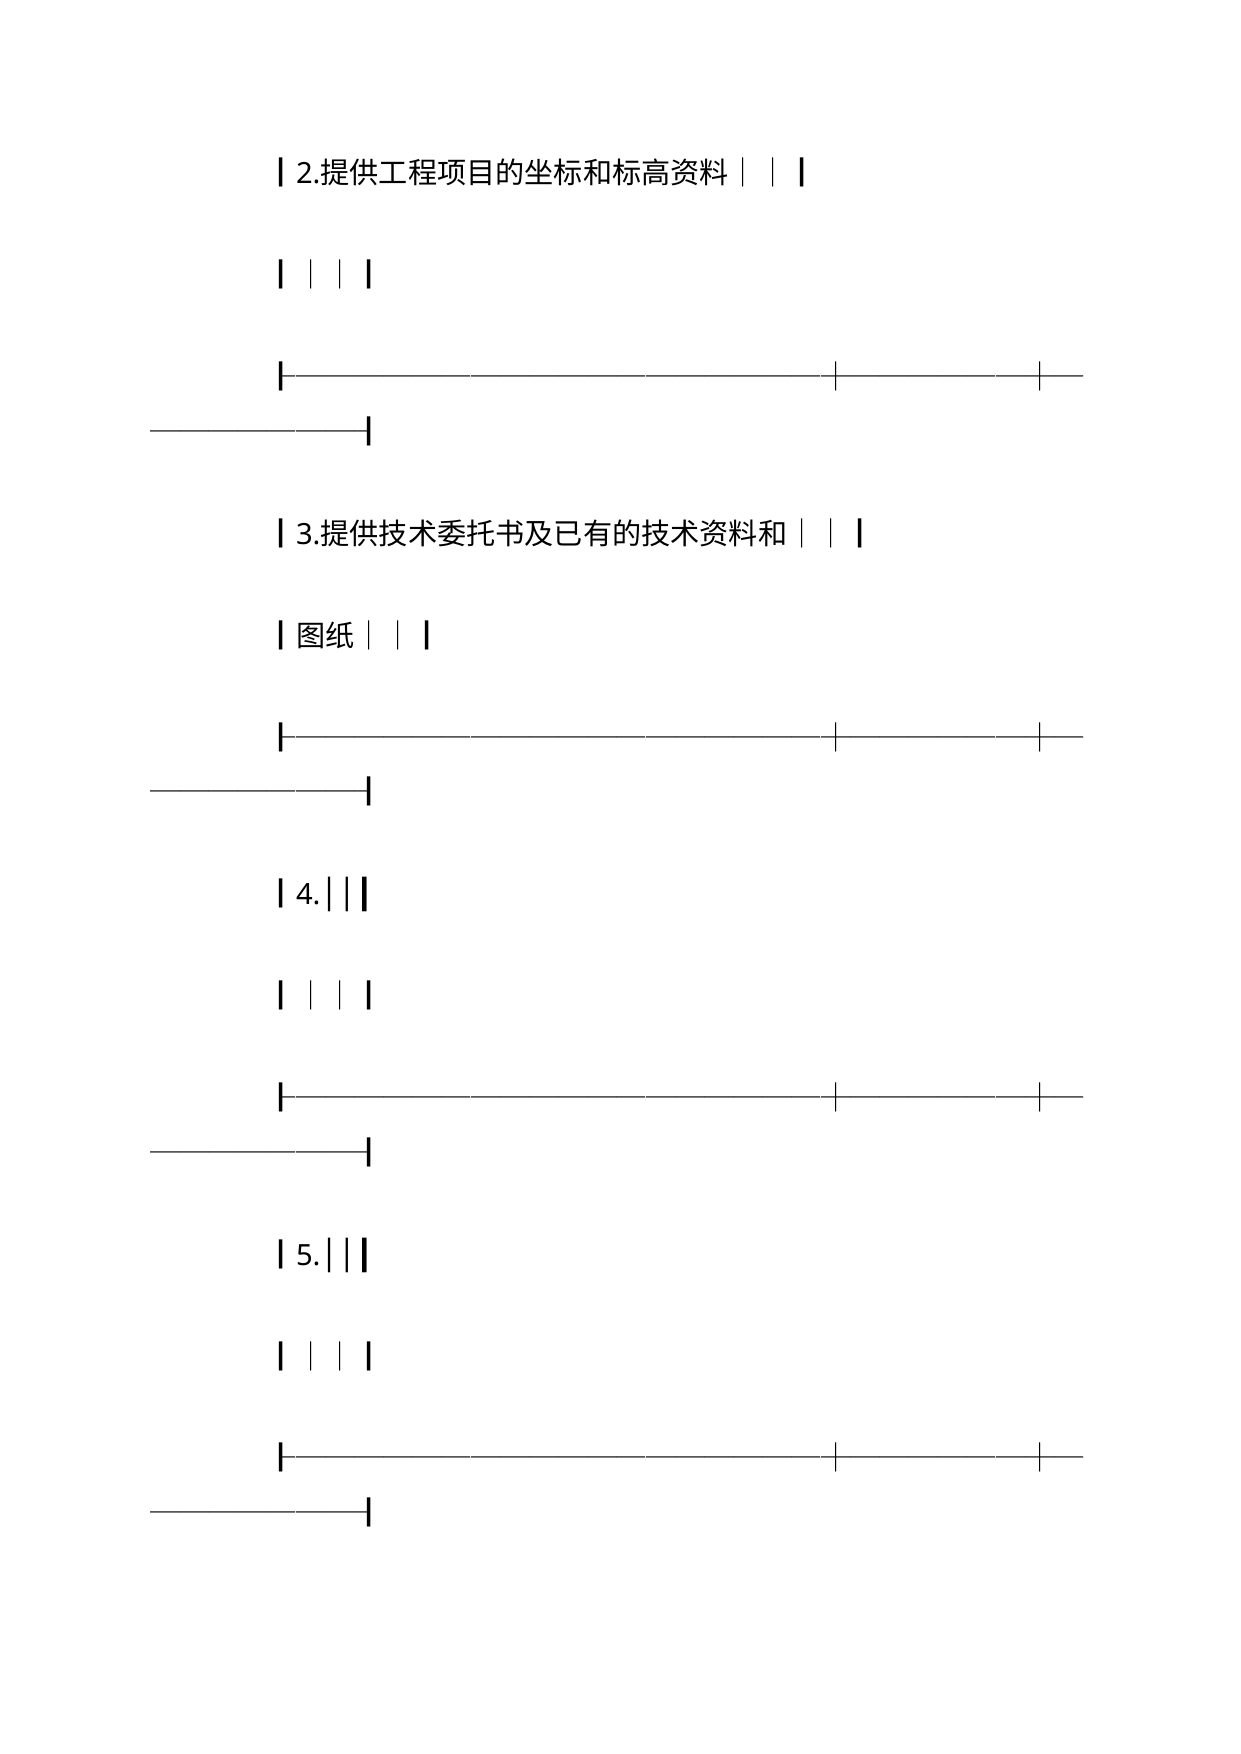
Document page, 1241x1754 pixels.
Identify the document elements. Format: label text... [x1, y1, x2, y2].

text ┃5.││┃ [150, 1231, 1090, 1274]
text ┠──────────────────┼──────┼────────┨ [150, 1074, 1090, 1172]
text ┃3.提供技术委托书及已有的技术资料和││┃ [150, 510, 1090, 553]
text ┠──────────────────┼──────┼────────┨ [150, 354, 1090, 451]
text ┃2.提供工程项目的坐标和标高资料││┃ [150, 150, 1090, 192]
text ┃图纸││┃ [150, 612, 1090, 655]
text ┃││┃ [150, 973, 1090, 1015]
text ┠──────────────────┼──────┼────────┨ [150, 1435, 1090, 1532]
text ┠──────────────────┼──────┼────────┨ [150, 714, 1090, 811]
text ┃││┃ [150, 1333, 1090, 1376]
text ┃4.││┃ [150, 871, 1090, 913]
text ┃││┃ [150, 252, 1090, 294]
